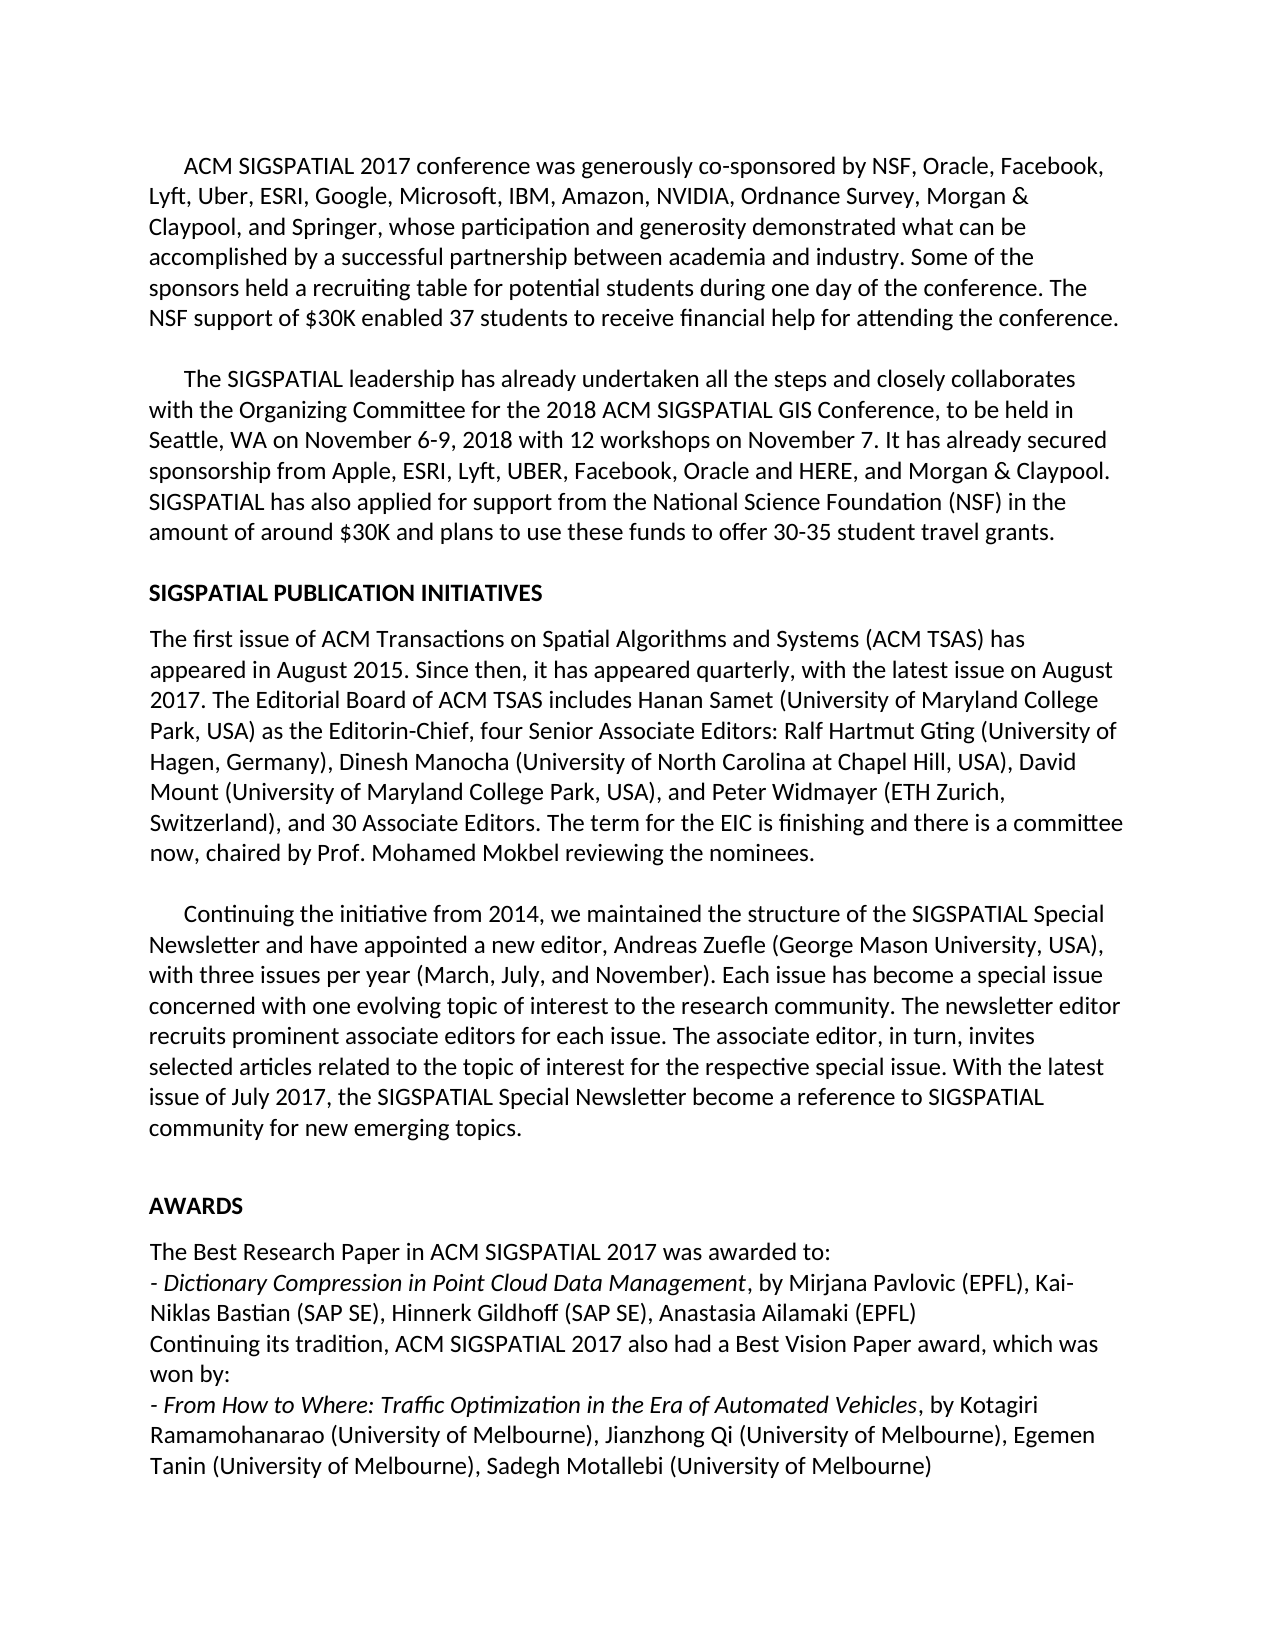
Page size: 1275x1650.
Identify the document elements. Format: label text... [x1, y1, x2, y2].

text - From How to Where: Traffic Optimization in the Era of Automated Vehicles, by Kotagiri Ramamohanarao (University of Melbourne), Jianzhong Qi (University of Melbourne), Egemen Tanin (University of Melbourne), Sadegh Motallebi (University of Melbourne) [150, 1389, 1125, 1481]
text The Best Research Paper in ACM SIGSPATIAL 2017 was awarded to: [149, 1236, 1125, 1267]
text Continuing its tradition, ACM SIGSPATIAL 2017 also had a Best Vision Paper award, which was won by: [149, 1328, 1125, 1389]
text The SIGSPATIAL leadership has already undertaken all the steps and closely collaborates with the Organizing Committee for the 2018 ACM SIGSPATIAL GIS Conference, to be held in Seattle, WA on November 6-9, 2018 with 12 workshops on November 7. It has already secured sponsorship from Apple, ESRI, Lyft, UBER, Facebook, Oracle and HERE, and Morgan & Claypool. SIGSPATIAL has also applied for support from the National Science Foundation (NSF) in the amount of around $30K and plans to use these funds to offer 30-35 student travel grants. [148, 364, 1125, 547]
subtitle AWARDS [148, 1190, 1125, 1221]
text Continuing the initiative from 2014, we maintained the structure of the SIGSPATIAL Special Newsletter and have appointed a new editor, Andreas Zuefle (George Mason University, USA), with three issues per year (March, July, and November). Each issue has become a special issue concerned with one evolving topic of interest to the research community. The newsletter editor recruits prominent associate editors for each issue. The associate editor, in turn, invites selected articles related to the topic of interest for the respective special issue. With the latest issue of July 2017, the SIGSPATIAL Special Newsletter become a reference to SIGSPATIAL community for new emerging topics. [148, 898, 1125, 1142]
text The first issue of ACM Transactions on Spatial Algorithms and Systems (ACM TSAS) has appeared in August 2015. Since then, it has appeared quarterly, with the latest issue on August 2017. The Editorial Board of ACM TSAS includes Hanan Samet (University of Maryland College Park, USA) as the Editorin-Chief, four Senior Associate Editors: Ralf Hartmut Gting (University of Hagen, Germany), Dinesh Manocha (University of North Carolina at Chapel Hill, USA), David Mount (University of Maryland College Park, USA), and Peter Widmayer (ETH Zurich, Switzerland), and 30 Associate Editors. The term for the EIC is finishing and there is a committee now, chaired by Prof. Mohamed Mokbel reviewing the nominees. [149, 623, 1125, 868]
text ACM SIGSPATIAL 2017 conference was generously co-sponsored by NSF, Oracle, Facebook, Lyft, Uber, ESRI, Google, Microsoft, IBM, Amazon, NVIDIA, Ordnance Survey, Morgan & Claypool, and Springer, whose participation and generosity demonstrated what can be accomplished by a successful partnership between academia and industry. Some of the sponsors held a recruiting table for potential students during one day of the conference. The NSF support of $30K enabled 37 students to receive financial help for attending the conference. [148, 150, 1125, 333]
text - Dictionary Compression in Point Cloud Data Management, by Mirjana Pavlovic (EPFL), Kai-Niklas Bastian (SAP SE), Hinnerk Gildhoff (SAP SE), Anastasia Ailamaki (EPFL) [150, 1267, 1125, 1328]
subtitle SIGSPATIAL PUBLICATION INITIATIVES [148, 577, 1125, 608]
